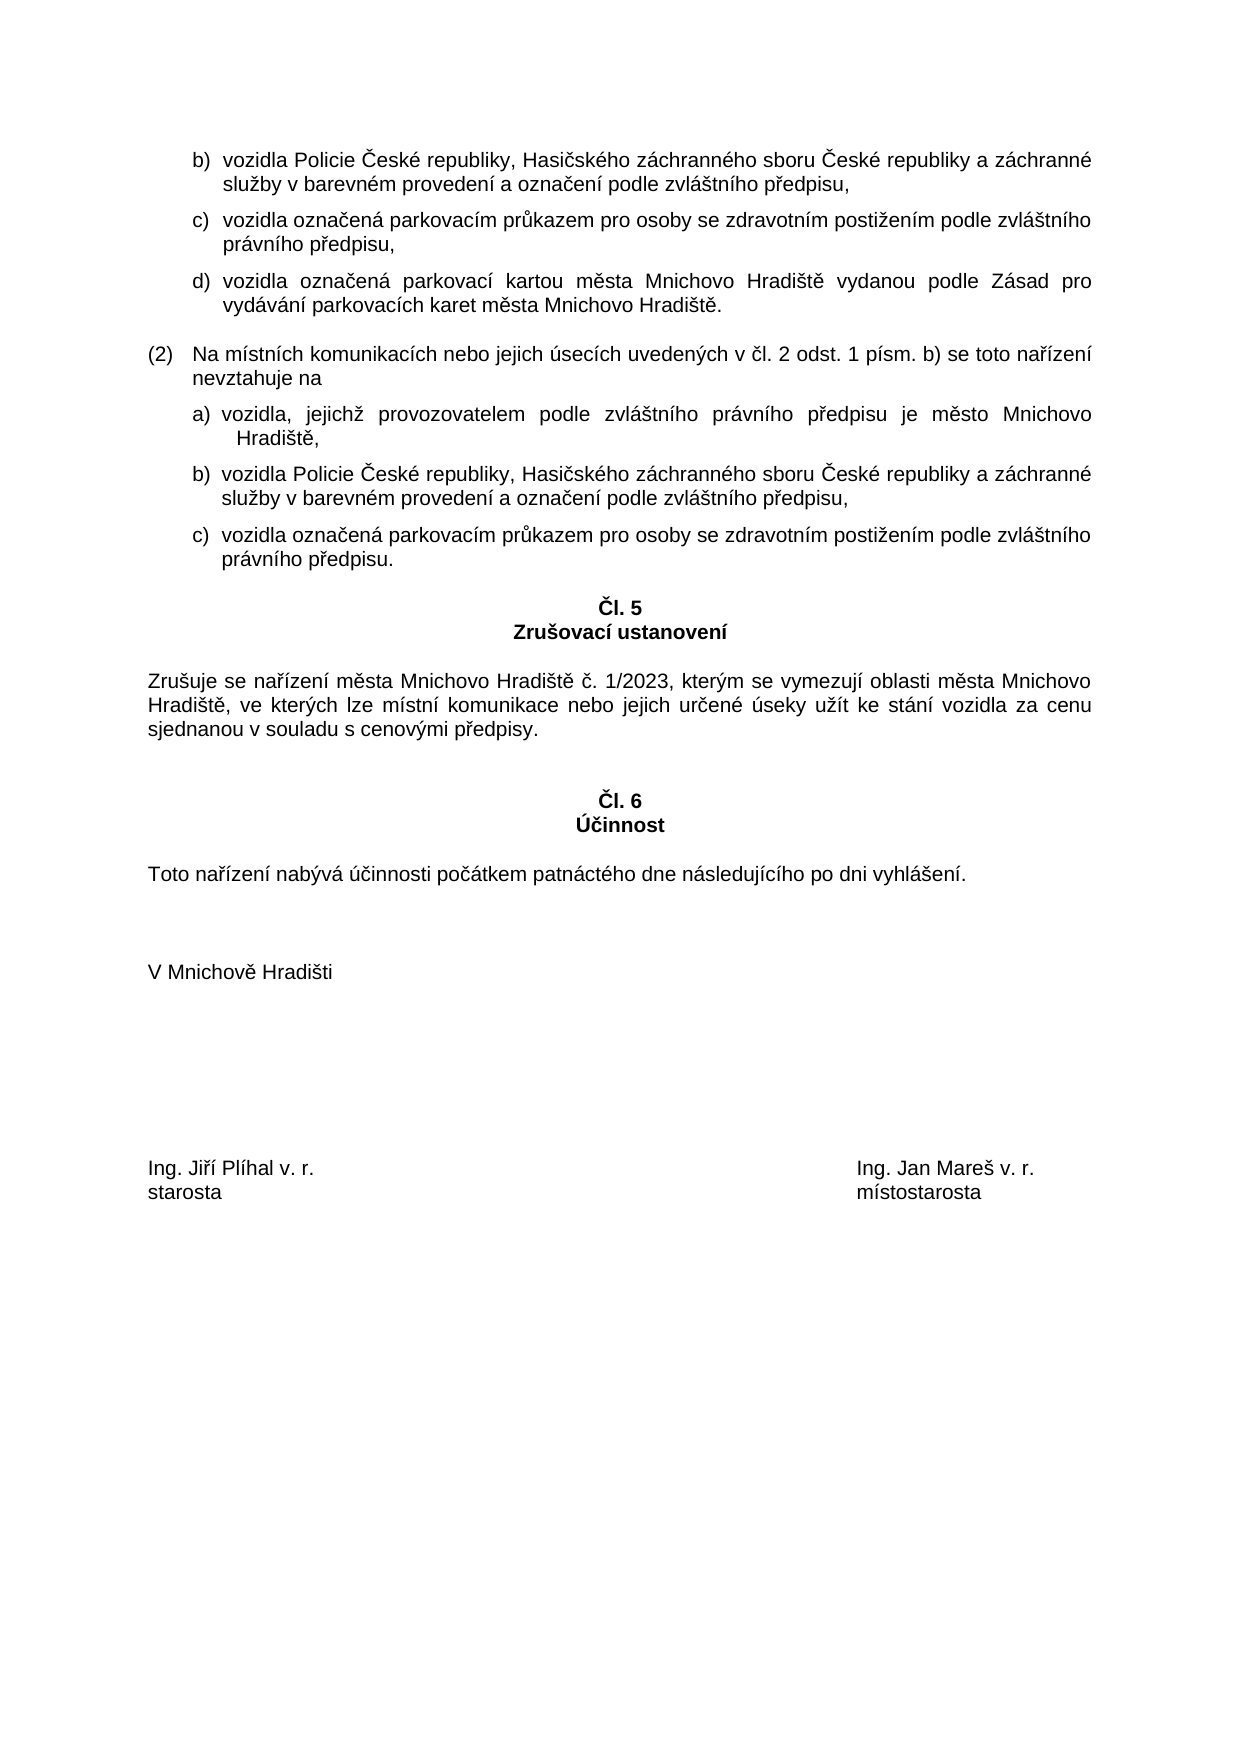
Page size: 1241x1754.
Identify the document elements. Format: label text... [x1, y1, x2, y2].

text Účinnost [148, 813, 1093, 837]
text Zrušovací ustanovení [148, 619, 1093, 643]
text Čl. 6 [148, 789, 1093, 813]
list vozidla označená parkovacím průkazem pro osoby se zdravotním postižením podle zvláštního právního předpisu, [192, 208, 1093, 256]
list vozidla Policie České republiky, Hasičského záchranného sboru České republiky a záchranné služby v barevném provedení a označení podle zvláštního předpisu, [192, 462, 1093, 510]
list vozidla označená parkovací kartou města Mnichovo Hradiště vydanou podle Zásad pro vydávání parkovacích karet města Mnichovo Hradiště. [192, 268, 1093, 316]
text Ing. Jiří Plíhal v. r. Ing. Jan Mareš v. r. [148, 1156, 1093, 1180]
text Toto nařízení nabývá účinnosti počátkem patnáctého dne následujícího po dni vyhlášení. [148, 862, 1093, 886]
list vozidla, jejichž provozovatelem podle zvláštního právního předpisu je město Mnichovo Hradiště, [192, 402, 1093, 450]
text Zrušuje se nařízení města Mnichovo Hradiště č. 1/2023, kterým se vymezují oblasti města Mnichovo Hradiště, ve kterých lze místní komunikace nebo jejich určené úseky užít ke stání vozidla za cenu sjednanou v souladu s cenovými předpisy. [148, 668, 1093, 740]
text V Mnichově Hradišti [148, 960, 1093, 984]
text Čl. 5 [148, 596, 1093, 619]
list Na místních komunikacích nebo jejich úsecích uvedených v čl. 2 odst. 1 písm. b) se toto nařízení nevztahuje na [148, 341, 1093, 389]
text starosta místostarosta [148, 1180, 1093, 1204]
list vozidla označená parkovacím průkazem pro osoby se zdravotním postižením podle zvláštního právního předpisu. [192, 523, 1093, 571]
list vozidla Policie České republiky, Hasičského záchranného sboru České republiky a záchranné služby v barevném provedení a označení podle zvláštního předpisu, [192, 148, 1093, 196]
